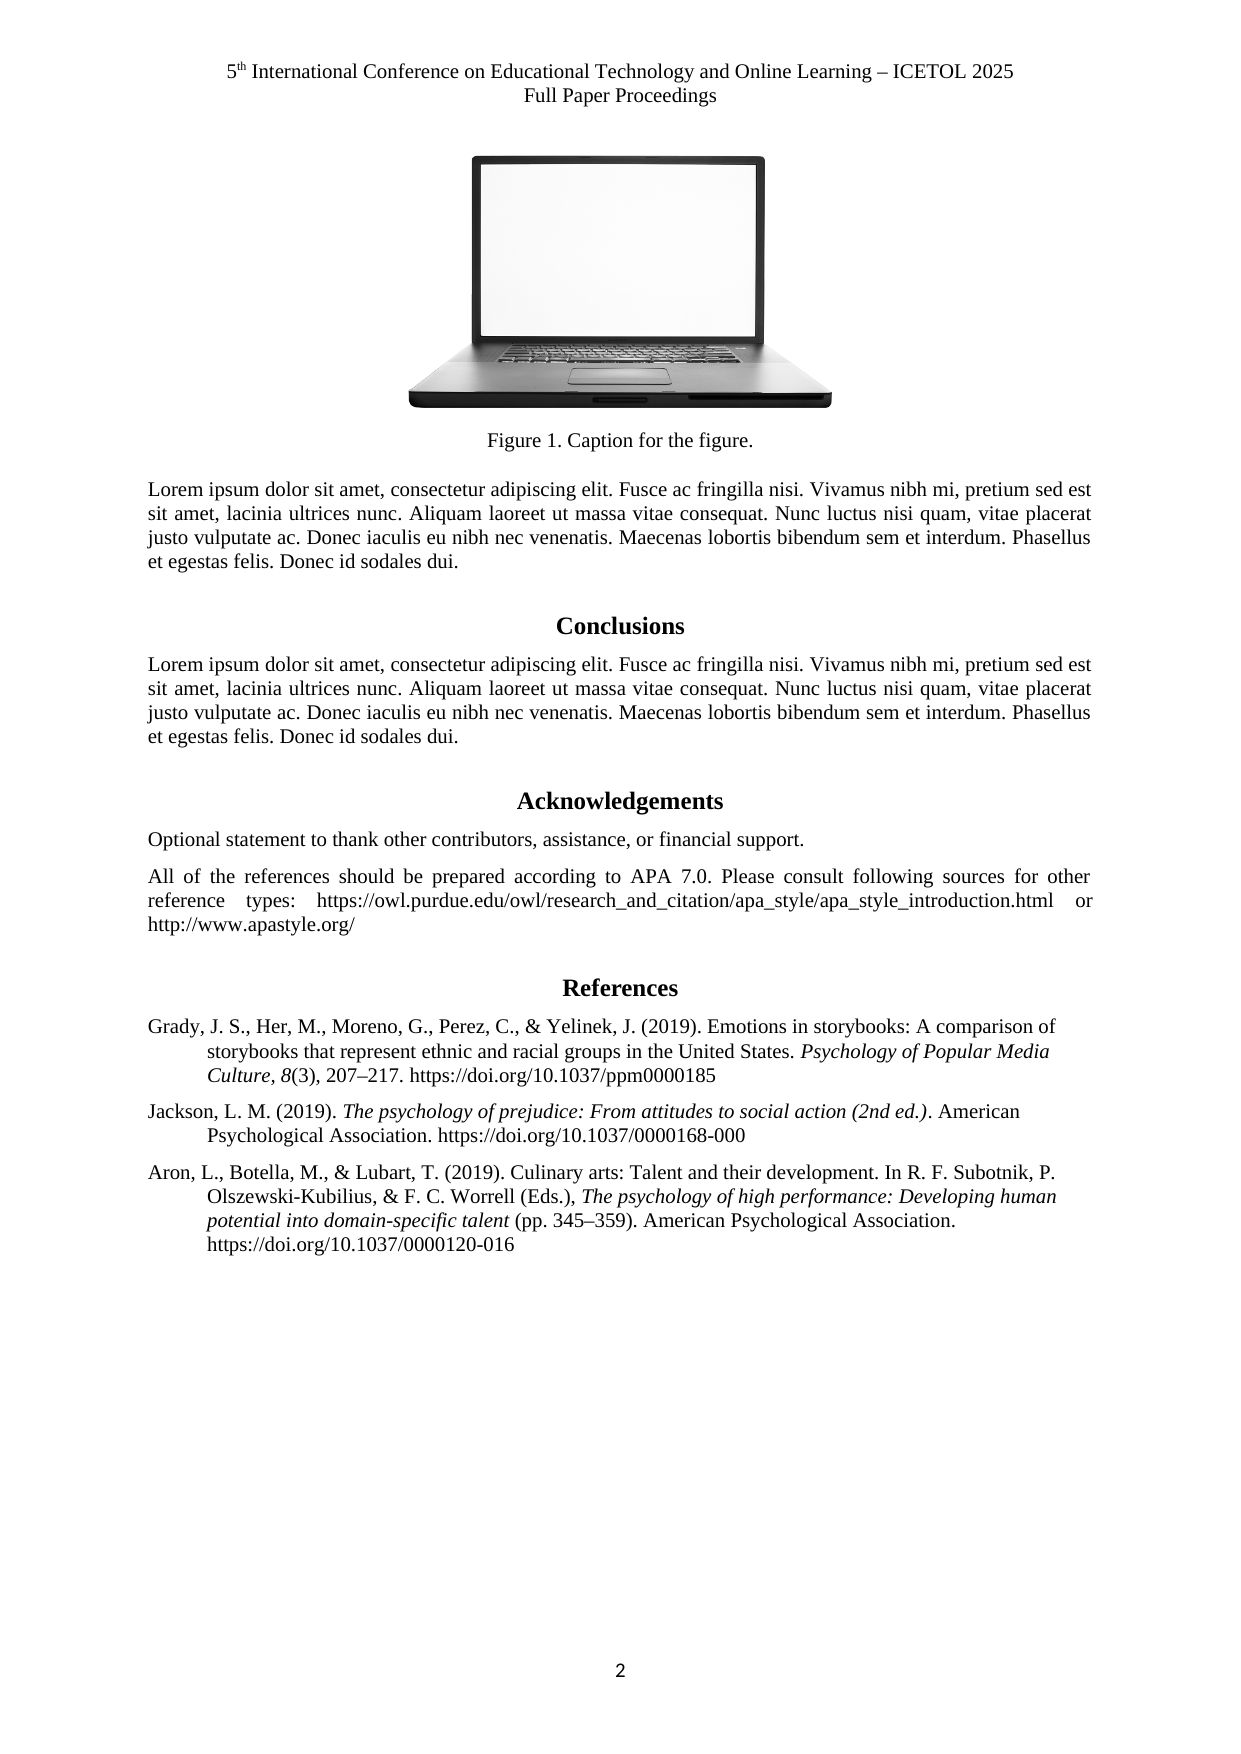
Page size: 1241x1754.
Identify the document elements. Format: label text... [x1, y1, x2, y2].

text Jackson, L. M. (2019). The psychology of prejudice: From attitudes to social action (2nd ed.). American Psychological Association. https://doi.org/10.1037/0000168-000 [148, 1099, 1092, 1147]
subtitle Conclusions [148, 611, 1092, 639]
text Grady, J. S., Her, M., Moreno, G., Perez, C., & Yelinek, J. (2019). Emotions in storybooks: A comparison of storybooks that represent ethnic and racial groups in the United States. Psychology of Popular Media Culture, 8(3), 207–217. https://doi.org/10.1037/ppm0000185 [148, 1014, 1092, 1087]
text Lorem ipsum dolor sit amet, consectetur adipiscing elit. Fusce ac fringilla nisi. Vivamus nibh mi, pretium sed est sit amet, lacinia ultrices nunc. Aliquam laoreet ut massa vitae consequat. Nunc luctus nisi quam, vitae placerat justo vulputate ac. Donec iaculis eu nibh nec venenatis. Maecenas lobortis bibendum sem et interdum. Phasellus et egestas felis. Donec id sodales dui. [148, 652, 1092, 748]
subtitle Acknowledgements [148, 786, 1092, 814]
text Optional statement to thank other contributors, assistance, or financial support. [148, 827, 1092, 851]
text All of the references should be prepared according to APA 7.0. Please consult following sources for other reference types: https://owl.purdue.edu/owl/research_and_citation/apa_style/apa_style_introduction.html or http://www.apastyle.org/ [148, 863, 1092, 936]
text Aron, L., Botella, M., & Lubart, T. (2019). Culinary arts: Talent and their development. In R. F. Subotnik, P. Olszewski-Kubilius, & F. C. Worrell (Eds.), The psychology of high performance: Developing human potential into domain-specific talent (pp. 345–359). American Psychological Association. https://doi.org/10.1037/0000120-016 [148, 1160, 1092, 1256]
text Lorem ipsum dolor sit amet, consectetur adipiscing elit. Fusce ac fringilla nisi. Vivamus nibh mi, pretium sed est sit amet, lacinia ultrices nunc. Aliquam laoreet ut massa vitae consequat. Nunc luctus nisi quam, vitae placerat justo vulputate ac. Donec iaculis eu nibh nec venenatis. Maecenas lobortis bibendum sem et interdum. Phasellus et egestas felis. Donec id sodales dui. [148, 477, 1092, 573]
subtitle References [148, 973, 1092, 1002]
text Figure 1. Caption for the figure. [148, 428, 1092, 452]
picture [400, 147, 840, 416]
